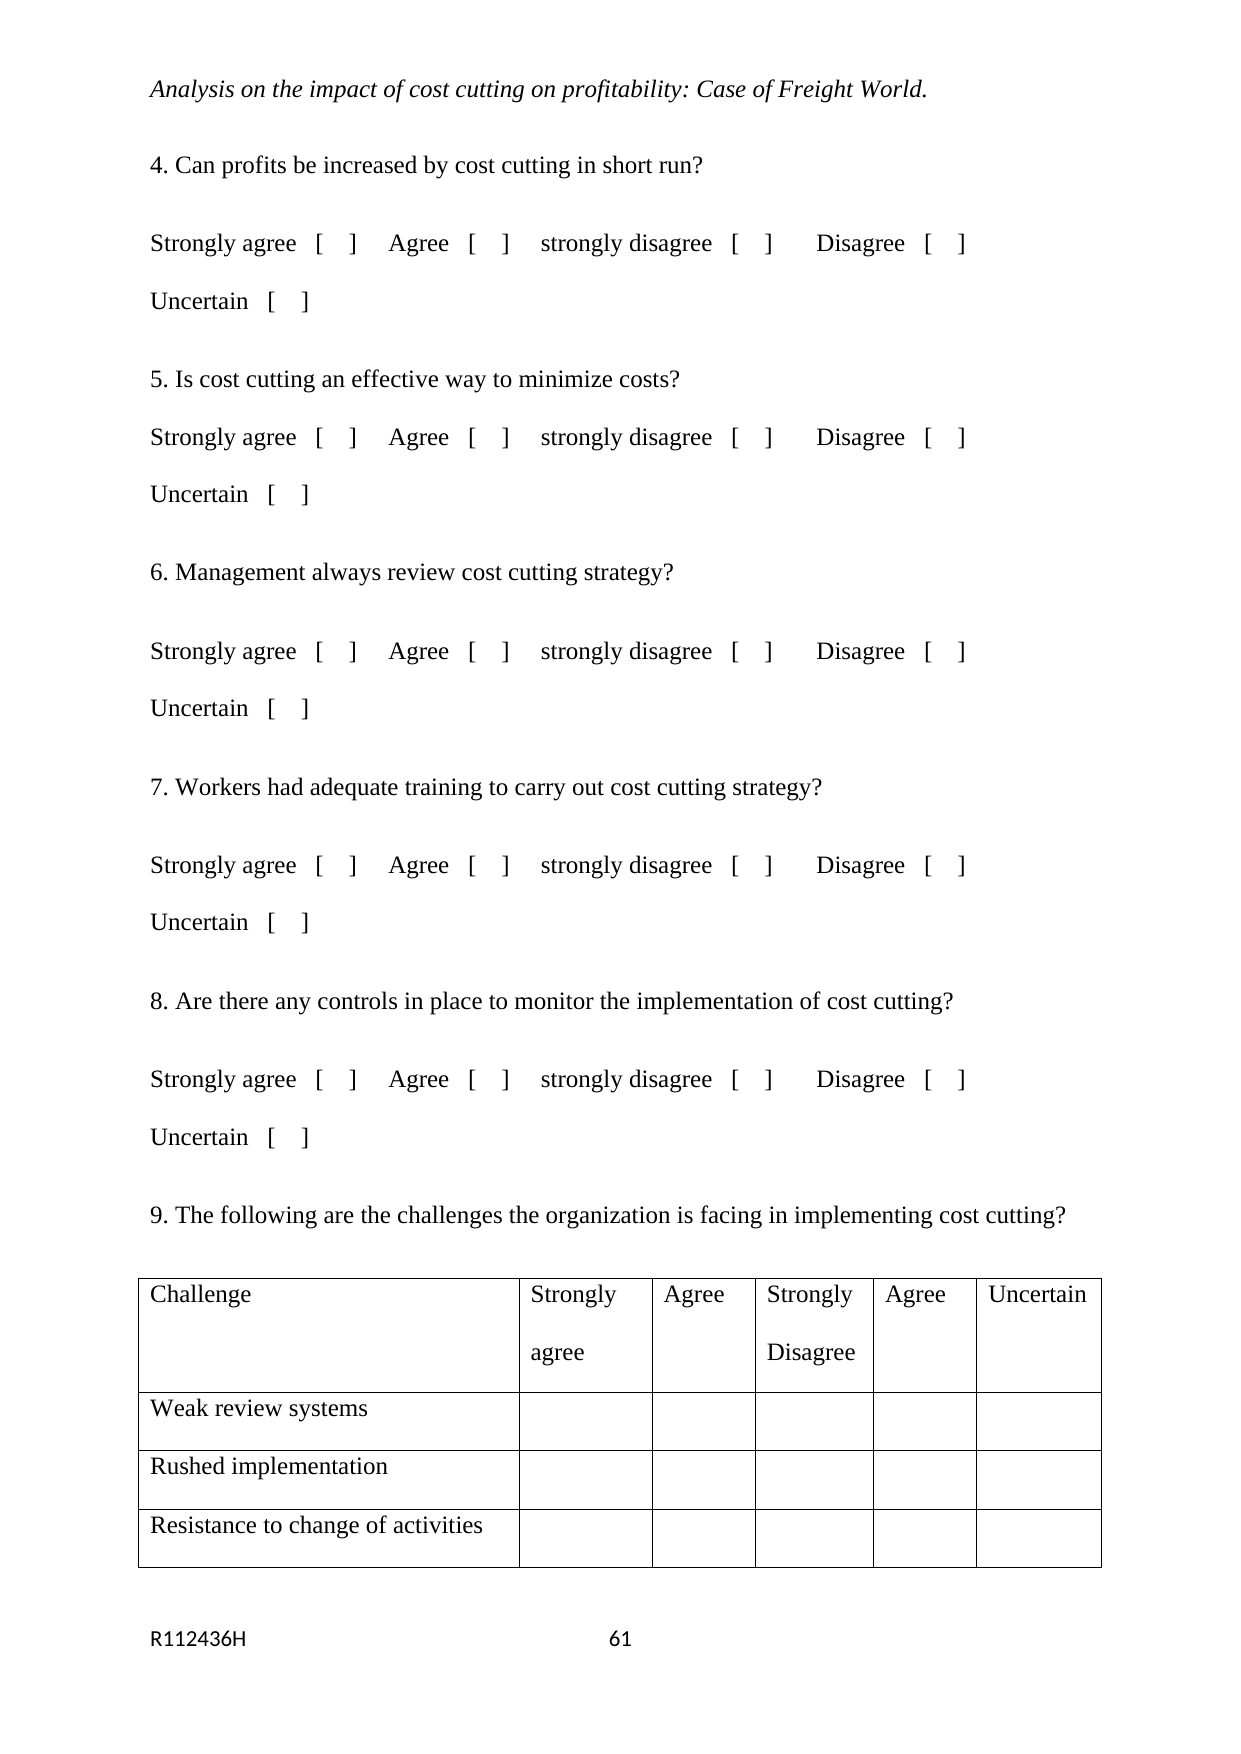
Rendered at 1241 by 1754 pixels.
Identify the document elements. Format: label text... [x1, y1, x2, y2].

table_header Challenge [139, 1279, 519, 1392]
table_cell [977, 1393, 1101, 1450]
table_cell [520, 1393, 652, 1450]
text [150, 228, 1090, 314]
text Strongly agree [ ] Agree [ ] strongly disagree [ ] Disagree [ ] Uncertain [ ] [150, 1064, 1090, 1150]
table_cell [653, 1451, 755, 1509]
table_cell [653, 1393, 755, 1450]
table_header Agree [653, 1279, 755, 1392]
table_cell [977, 1451, 1101, 1509]
text 8. Are there any controls in place to monitor the implementation of cost cutting? [150, 986, 1090, 1014]
text Strongly agree [ ] Agree [ ] strongly disagree [ ] Disagree [ ] Uncertain [ ] [150, 422, 1090, 508]
table_cell [756, 1451, 873, 1509]
table_cell [874, 1451, 976, 1509]
table_header Strongly agree [520, 1279, 652, 1392]
text 4. Can profits be increased by cost cutting in short run? [150, 150, 1090, 179]
table_cell [756, 1393, 873, 1450]
table_cell Weak review systems [139, 1393, 519, 1450]
table_header Agree [874, 1279, 976, 1392]
text Strongly agree [ ] Agree [ ] strongly disagree [ ] Disagree [ ] Uncertain [ ] [150, 850, 1090, 936]
text 9. The following are the challenges the organization is facing in implementing cost cutting? [150, 1200, 1090, 1229]
table_cell [756, 1510, 873, 1567]
table_cell Rushed implementation [139, 1451, 519, 1509]
table_cell [874, 1393, 976, 1450]
table_cell [520, 1510, 652, 1567]
text 7. Workers had adequate training to carry out cost cutting strategy? [150, 772, 1090, 800]
table_cell [874, 1510, 976, 1567]
text Strongly agree [ ] Agree [ ] strongly disagree [ ] Disagree [ ] Uncertain [ ] [150, 636, 1090, 722]
table_cell [520, 1451, 652, 1509]
table_cell Resistance to change of activities [139, 1510, 519, 1567]
table_cell [653, 1510, 755, 1567]
table_cell [977, 1510, 1101, 1567]
text 6. Management always review cost cutting strategy? [150, 557, 1090, 586]
table_header Uncertain [977, 1279, 1101, 1392]
table_header Strongly Disagree [756, 1279, 873, 1392]
text 5. Is cost cutting an effective way to minimize costs? [150, 364, 1090, 393]
